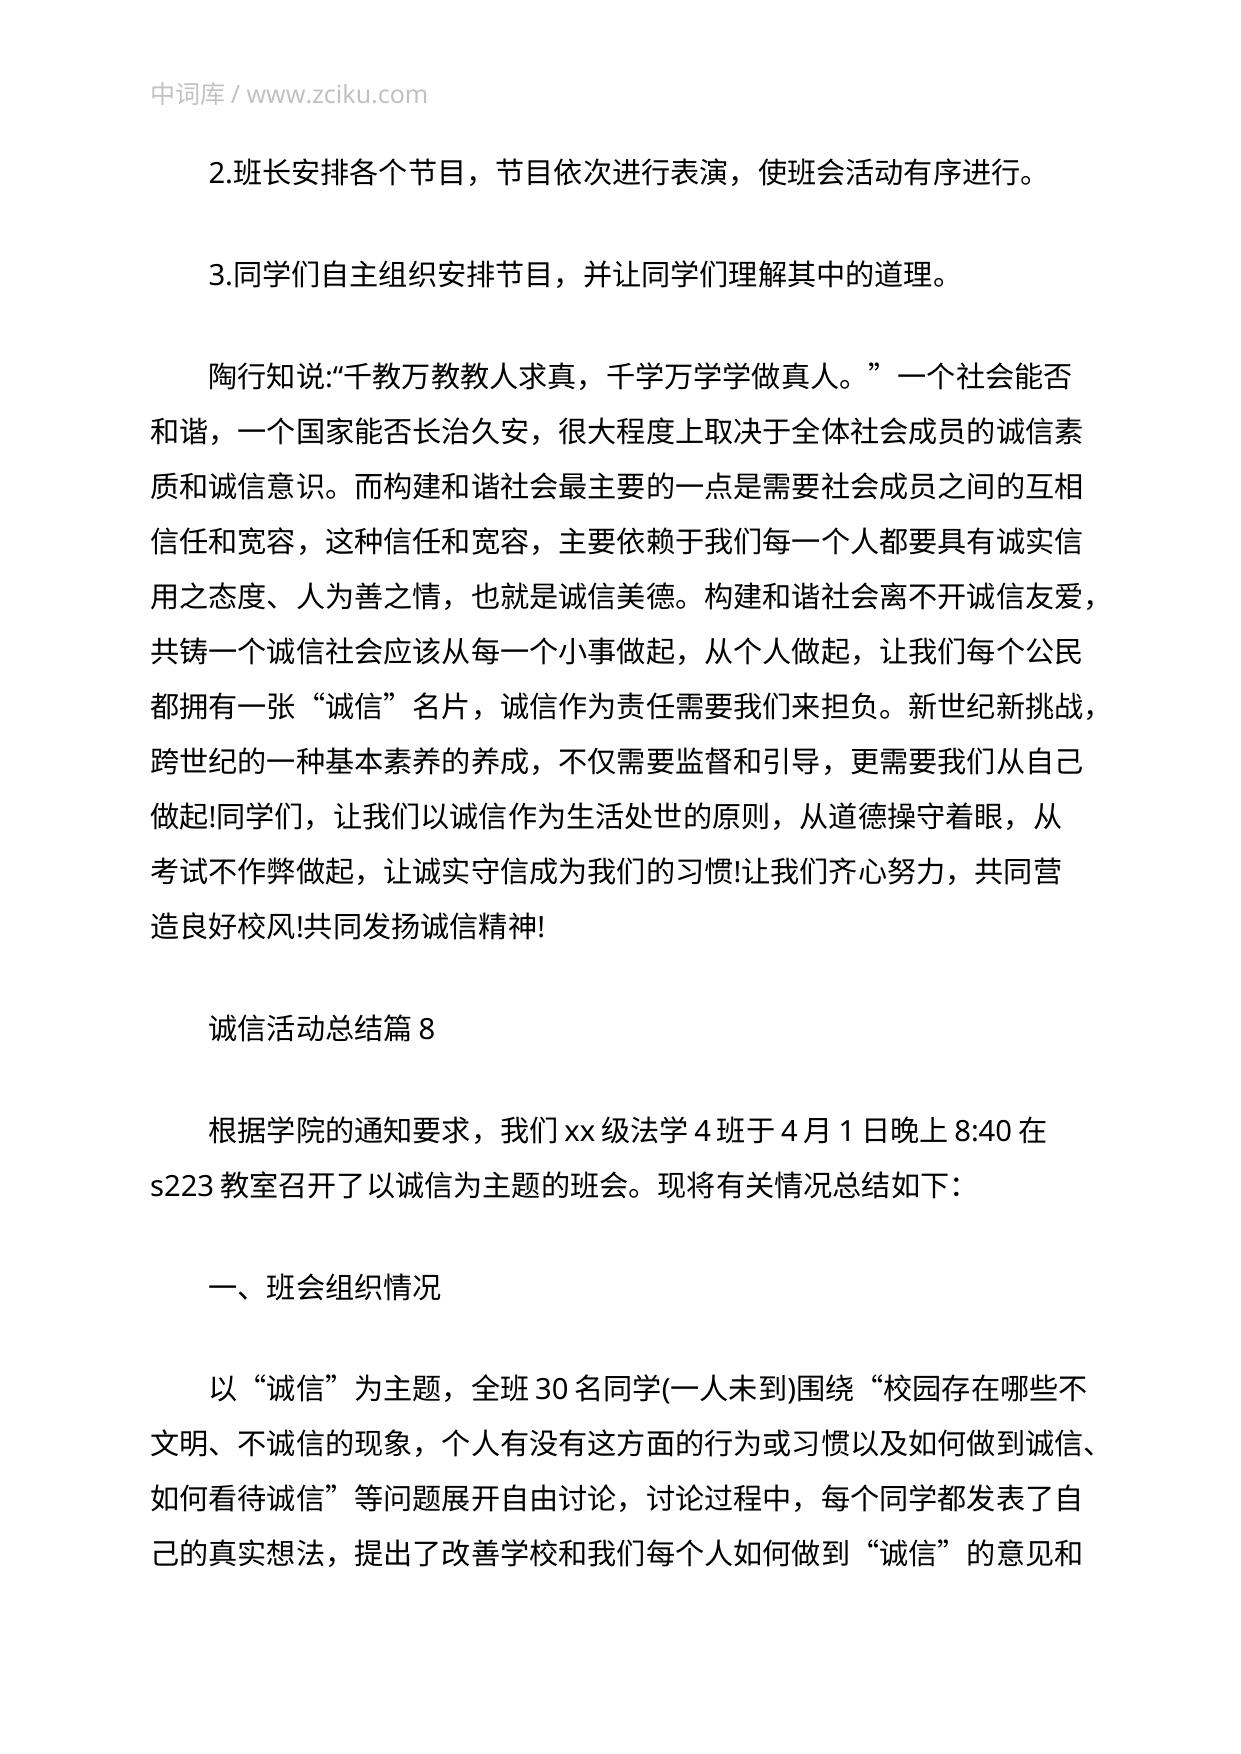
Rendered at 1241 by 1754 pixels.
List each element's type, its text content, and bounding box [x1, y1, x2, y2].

text 陶行知说:“千教万教教人求真，千学万学学做真人。”一个社会能否和谐，一个国家能否长治久安，很大程度上取决于全体社会成员的诚信素质和诚信意识。而构建和谐社会最主要的一点是需要社会成员之间的互相信任和宽容，这种信任和宽容，主要依赖于我们每一个人都要具有诚实信用之态度、人为善之情，也就是诚信美德。构建和谐社会离不开诚信友爱，共铸一个诚信社会应该从每一个小事做起，从个人做起，让我们每个公民都拥有一张“诚信”名片，诚信作为责任需要我们来担负。新世纪新挑战，跨世纪的一种基本素养的养成，不仅需要监督和引导，更需要我们从自己做起!同学们，让我们以诚信作为生活处世的原则，从道德操守着眼，从考试不作弊做起，让诚实守信成为我们的习惯!让我们齐心努力，共同营造良好校风!共同发扬诚信精神! [150, 354, 1090, 946]
text 2.班长安排各个节目，节目依次进行表演，使班会活动有序进行。 [150, 150, 1090, 192]
text 3.同学们自主组织安排节目，并让同学们理解其中的道理。 [150, 252, 1090, 294]
text 一、班会组织情况 [150, 1264, 1090, 1306]
text 根据学院的通知要求，我们xx级法学4班于4月1日晚上8:40在s223教室召开了以诚信为主题的班会。现将有关情况总结如下： [150, 1107, 1090, 1204]
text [150, 1366, 1090, 1573]
text 诚信活动总结篇8 [150, 1005, 1090, 1048]
